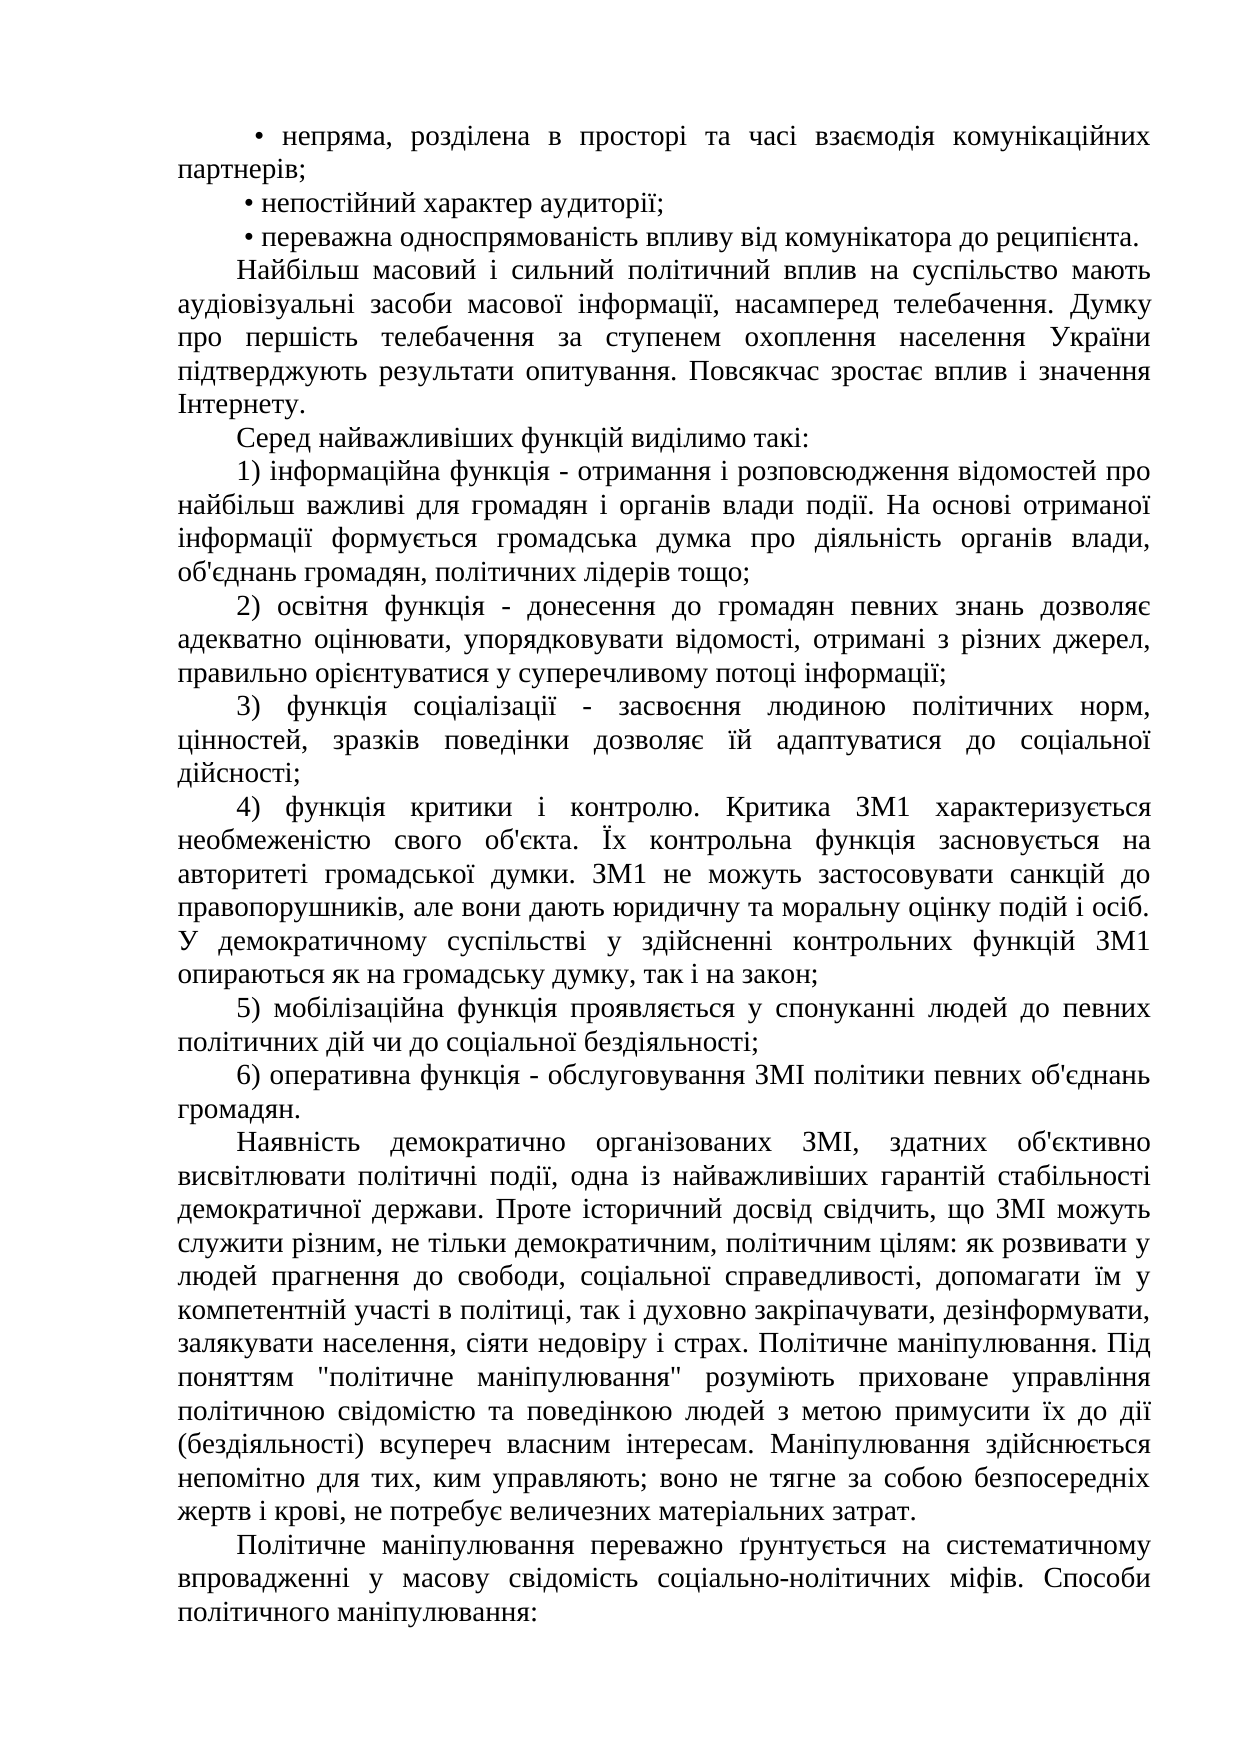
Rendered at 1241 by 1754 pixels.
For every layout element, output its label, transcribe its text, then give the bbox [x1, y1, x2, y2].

text • непостійний характер аудиторії; [177, 185, 1152, 219]
text 5) мобілізаційна функція проявляється у спонуканні людей до певних політичних дій чи до соціальної бездіяльності; [177, 990, 1152, 1057]
text 4) функція критики і контролю. Критика ЗМ1 характеризується необмеженістю свого об'єкта. Їх контрольна функція засновується на авторитеті громадської думки. ЗМ1 не можуть застосовувати санкцій до правопорушників, але вони дають юридичну та моральну оцінку подій і осіб. У демократичному суспільстві у здійсненні контрольних функцій ЗМ1 опираються як на громадську думку, так і на закон; [177, 789, 1152, 990]
text Найбільш масовий і сильний політичний вплив на суспільство мають аудіовізуальні засоби масової інформації, насамперед телебачення. Думку про першість телебачення за ступенем охоплення населення України підтверджують результати опитування. Повсякчас зростає вплив і значення Інтернету. [177, 252, 1152, 420]
text 6) оперативна функція - обслуговування ЗМІ політики певних об'єднань громадян. [177, 1057, 1152, 1124]
text Політичне маніпулювання переважно ґрунтується на систематичному впровадженні у масову свідомість соціально-нолітичних міфів. Способи політичного маніпулювання: [177, 1527, 1152, 1627]
text • непряма, розділена в просторі та часі взаємодія комунікаційних партнерів; [177, 118, 1152, 185]
text • переважна односпрямованість впливу від комунікатора до реципієнта. [177, 219, 1152, 252]
text Наявність демократично організованих ЗМІ, здатних об'єктивно висвітлювати політичні події, одна із найважливіших гарантій стабільності демократичної держави. Проте історичний досвід свідчить, що ЗМІ можуть служити різним, не тільки демократичним, політичним цілям: як розвивати у людей прагнення до свободи, соціальної справедливості, допомагати їм у компетентній участі в політиці, так і духовно закріпачувати, дезінформувати, залякувати населення, сіяти недовіру і страх. Політичне маніпулювання. Під поняттям "політичне маніпулювання" розуміють приховане управління політичною свідомістю та поведінкою людей з метою примусити їх до дії (бездіяльності) всупереч власним інтересам. Маніпулювання здійснюється непомітно для тих, ким управляють; воно не тягне за собою безпосередніх жертв і крові, не потребує величезних матеріальних затрат. [177, 1124, 1152, 1527]
text 3) функція соціалізації - засвоєння людиною політичних норм, цінностей, зразків поведінки дозволяє їй адаптуватися до соціальної дійсності; [177, 688, 1152, 789]
text 1) інформаційна функція - отримання і розповсюдження відомостей про найбільш важливі для громадян і органів влади події. На основі отриманої інформації формується громадська думка про діяльність органів влади, об'єднань громадян, політичних лідерів тощо; [177, 453, 1152, 588]
text 2) освітня функція - донесення до громадян певних знань дозволяє адекватно оцінювати, упорядковувати відомості, отримані з різних джерел, правильно орієнтуватися у суперечливому потоці інформації; [177, 588, 1152, 688]
text Серед найважливіших функцій виділимо такі: [177, 420, 1152, 453]
